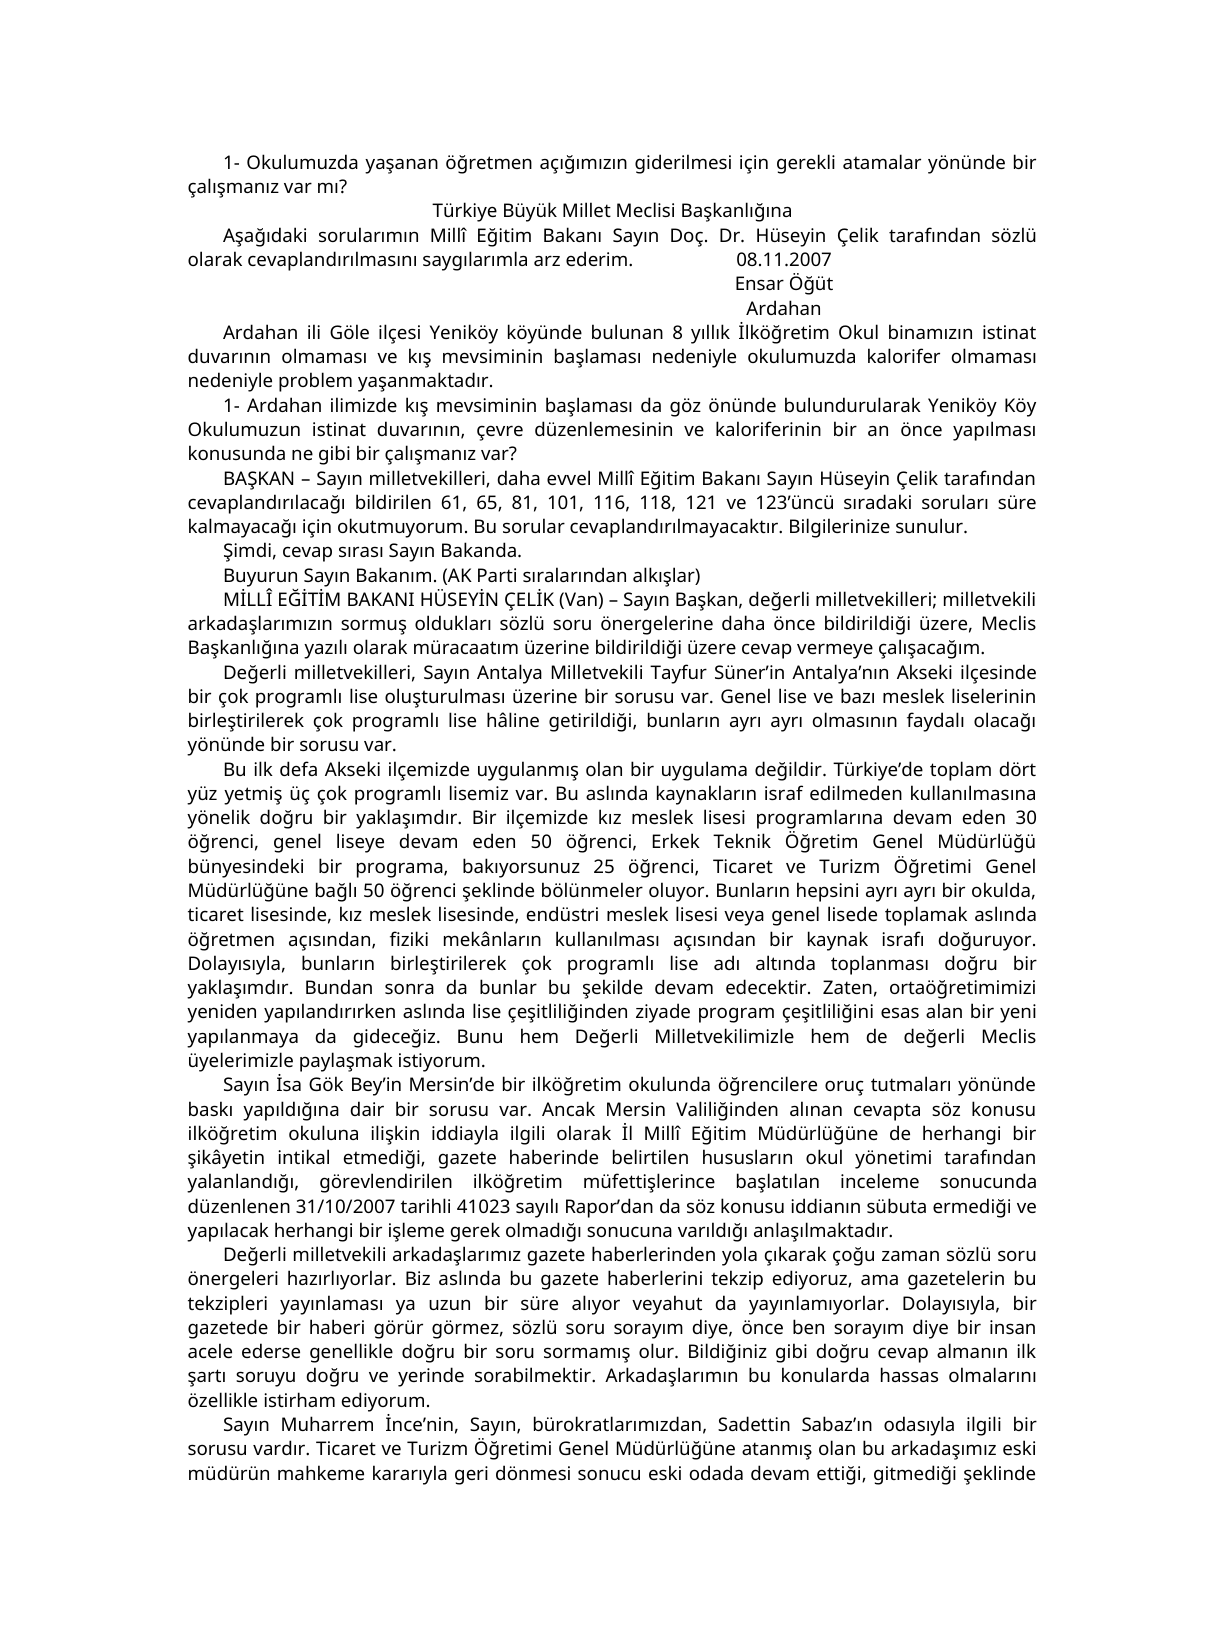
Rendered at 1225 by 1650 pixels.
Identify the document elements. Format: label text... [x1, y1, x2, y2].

text Şimdi, cevap sırası Sayın Bakanda. [187, 538, 1037, 563]
text Türkiye Büyük Millet Meclisi Başkanlığına [187, 198, 1037, 223]
text Buyurun Sayın Bakanım. (AK Parti sıralarından alkışlar) [187, 563, 1037, 587]
text 1- Okulumuzda yaşanan öğretmen açığımızın giderilmesi için gerekli atamalar yönünde bir çalışmanız var mı? [187, 150, 1037, 198]
text Değerli milletvekilleri, Sayın Antalya Milletvekili Tayfur Süner’in Antalya’nın Akseki ilçesinde bir çok programlı lise oluşturulması üzerine bir sorusu var. Genel lise ve bazı meslek liselerinin birleştirilerek çok programlı lise hâline getirildiği, bunların ayrı ayrı olmasının faydalı olacağı yönünde bir sorusu var. [187, 660, 1037, 757]
text Ardahan [187, 296, 1037, 320]
text Ensar Öğüt [187, 271, 1037, 296]
text BAŞKAN – Sayın milletvekilleri, daha evvel Millî Eğitim Bakanı Sayın Hüseyin Çelik tarafından cevaplandırılacağı bildirilen 61, 65, 81, 101, 116, 118, 121 ve 123’üncü sıradaki soruları süre kalmayacağı için okutmuyorum. Bu sorular cevaplandırılmayacaktır. Bilgilerinize sunulur. [187, 466, 1037, 538]
text 1- Ardahan ilimizde kış mevsiminin başlaması da göz önünde bulundurularak Yeniköy Köy Okulumuzun istinat duvarının, çevre düzenlemesinin ve kaloriferinin bir an önce yapılması konusunda ne gibi bir çalışmanız var? [187, 393, 1037, 466]
text Ardahan ili Göle ilçesi Yeniköy köyünde bulunan 8 yıllık İlköğretim Okul binamızın istinat duvarının olmaması ve kış mevsiminin başlaması nedeniyle okulumuzda kalorifer olmaması nedeniyle problem yaşanmaktadır. [187, 320, 1037, 393]
text Sayın İsa Gök Bey’in Mersin’de bir ilköğretim okulunda öğrencilere oruç tutmaları yönünde baskı yapıldığına dair bir sorusu var. Ancak Mersin Valiliğinden alınan cevapta söz konusu ilköğretim okuluna ilişkin iddiayla ilgili olarak İl Millî Eğitim Müdürlüğüne de herhangi bir şikâyetin intikal etmediği, gazete haberinde belirtilen hususların okul yönetimi tarafından yalanlandığı, görevlendirilen ilköğretim müfettişlerince başlatılan inceleme sonucunda düzenlenen 31/10/2007 tarihli 41023 sayılı Rapor’dan da söz konusu iddianın sübuta ermediği ve yapılacak herhangi bir işleme gerek olmadığı sonucuna varıldığı anlaşılmaktadır. [187, 1072, 1037, 1242]
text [187, 1412, 1037, 1485]
text Bu ilk defa Akseki ilçemizde uygulanmış olan bir uygulama değildir. Türkiye’de toplam dört yüz yetmiş üç çok programlı lisemiz var. Bu aslında kaynakların israf edilmeden kullanılmasına yönelik doğru bir yaklaşımdır. Bir ilçemizde kız meslek lisesi programlarına devam eden 30 öğrenci, genel liseye devam eden 50 öğrenci, Erkek Teknik Öğretim Genel Müdürlüğü bünyesindeki bir programa, bakıyorsunuz 25 öğrenci, Ticaret ve Turizm Öğretimi Genel Müdürlüğüne bağlı 50 öğrenci şeklinde bölünmeler oluyor. Bunların hepsini ayrı ayrı bir okulda, ticaret lisesinde, kız meslek lisesinde, endüstri meslek lisesi veya genel lisede toplamak aslında öğretmen açısından, fiziki mekânların kullanılması açısından bir kaynak israfı doğuruyor. Dolayısıyla, bunların birleştirilerek çok programlı lise adı altında toplanması doğru bir yaklaşımdır. Bundan sonra da bunlar bu şekilde devam edecektir. Zaten, ortaöğretimimizi yeniden yapılandırırken aslında lise çeşitliliğinden ziyade program çeşitliliğini esas alan bir yeni yapılanmaya da gideceğiz. Bunu hem Değerli Milletvekilimizle hem de değerli Meclis üyelerimizle paylaşmak istiyorum. [187, 757, 1037, 1072]
text MİLLÎ EĞİTİM BAKANI HÜSEYİN ÇELİK (Van) – Sayın Başkan, değerli milletvekilleri; milletvekili arkadaşlarımızın sormuş oldukları sözlü soru önergelerine daha önce bildirildiği üzere, Meclis Başkanlığına yazılı olarak müracaatım üzerine bildirildiği üzere cevap vermeye çalışacağım. [187, 587, 1037, 660]
text Değerli milletvekili arkadaşlarımız gazete haberlerinden yola çıkarak çoğu zaman sözlü soru önergeleri hazırlıyorlar. Biz aslında bu gazete haberlerini tekzip ediyoruz, ama gazetelerin bu tekzipleri yayınlaması ya uzun bir süre alıyor veyahut da yayınlamıyorlar. Dolayısıyla, bir gazetede bir haberi görür görmez, sözlü soru sorayım diye, önce ben sorayım diye bir insan acele ederse genellikle doğru bir soru sormamış olur. Bildiğiniz gibi doğru cevap almanın ilk şartı soruyu doğru ve yerinde sorabilmektir. Arkadaşlarımın bu konularda hassas olmalarını özellikle istirham ediyorum. [187, 1242, 1037, 1412]
